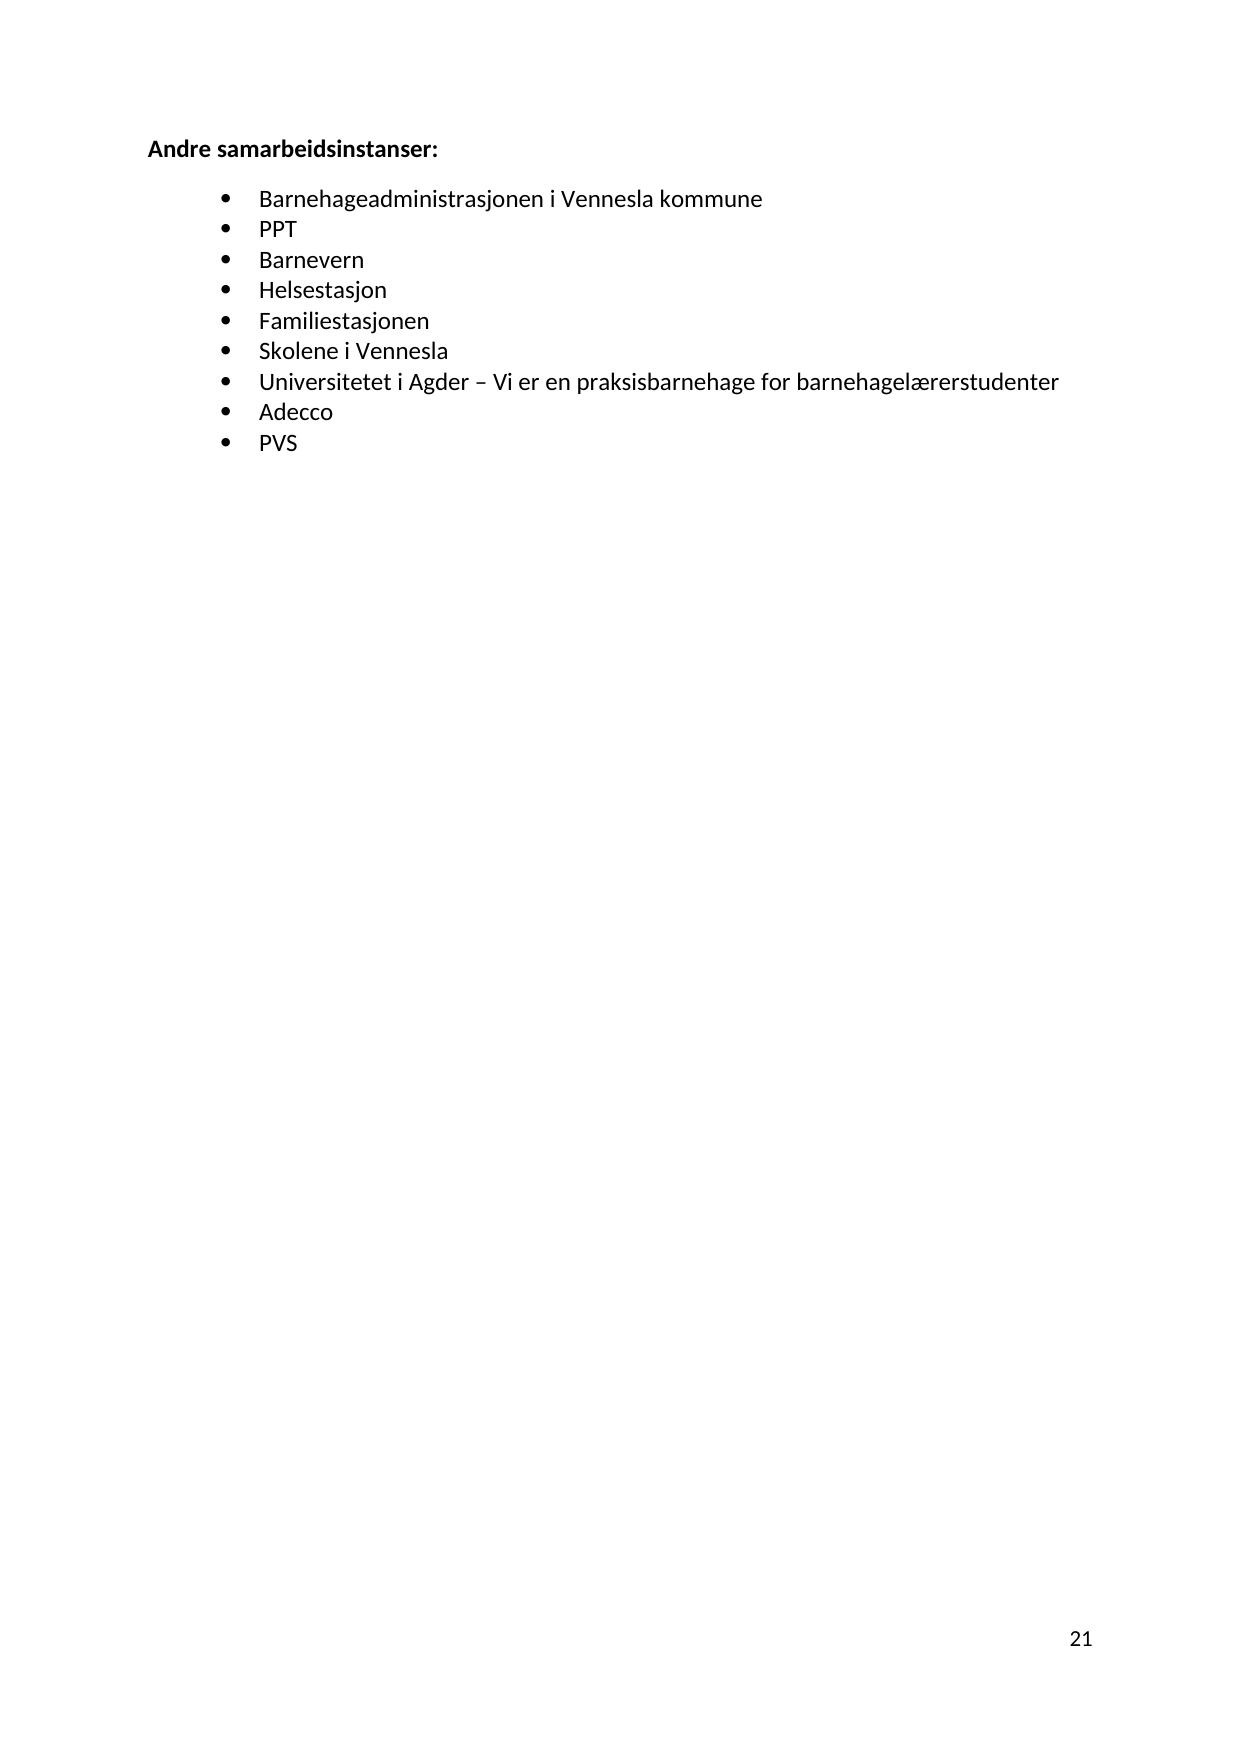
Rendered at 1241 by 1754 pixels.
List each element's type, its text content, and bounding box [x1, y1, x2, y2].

list PVS [221, 427, 1092, 457]
list Skolene i Vennesla [221, 335, 1092, 366]
list Universitetet i Agder – Vi er en praksisbarnehage for barnehagelærerstudenter [221, 366, 1092, 396]
list Adecco [221, 396, 1092, 427]
list PPT [221, 213, 1092, 244]
list Barnehageadministrasjonen i Vennesla kommune [221, 183, 1092, 213]
list Barnevern [221, 244, 1092, 274]
text Andre samarbeidsinstanser: [148, 133, 1092, 164]
list Helsestasjon [221, 274, 1092, 305]
list Familiestasjonen [221, 305, 1092, 335]
